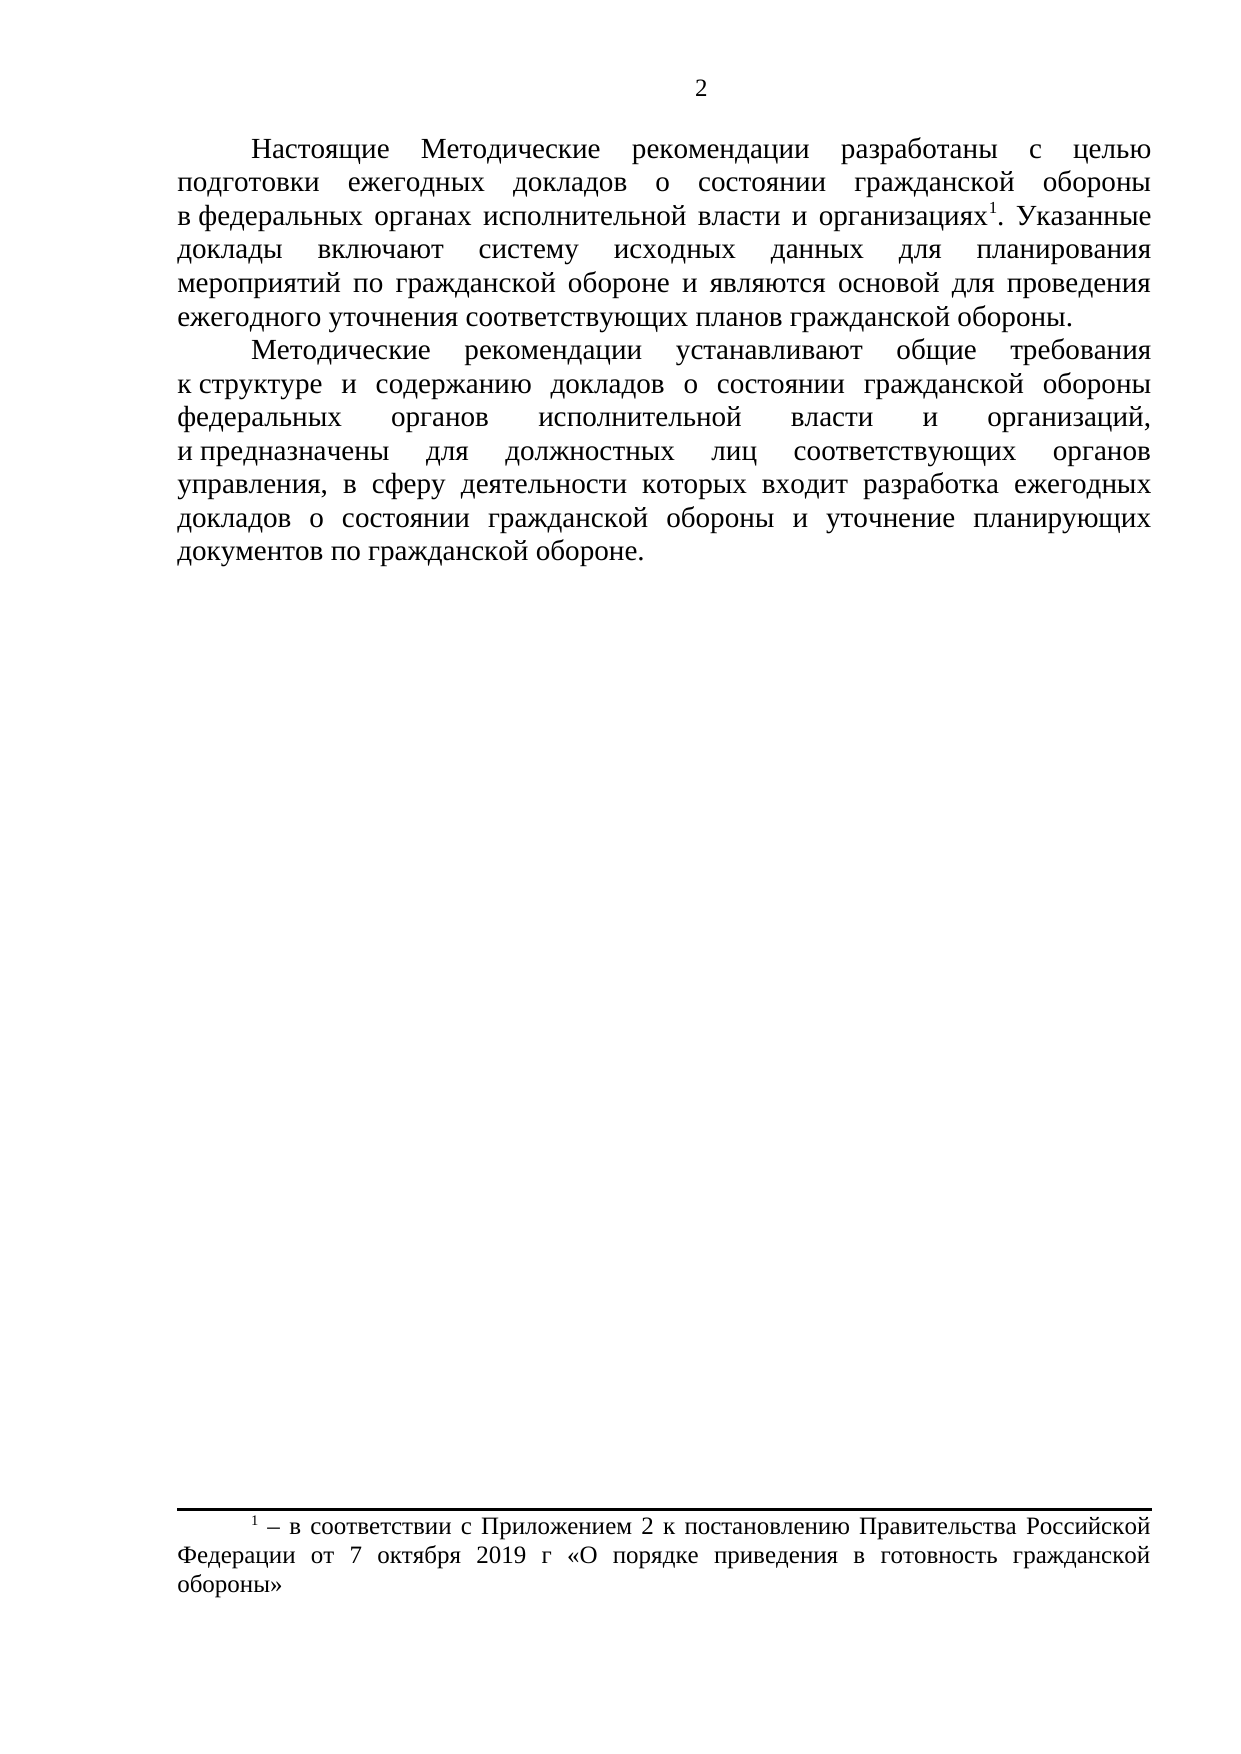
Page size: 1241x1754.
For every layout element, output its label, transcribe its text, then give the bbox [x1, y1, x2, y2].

text Методические рекомендации устанавливают общие требования к структуре и содержанию докладов о состоянии гражданской обороны федеральных органов исполнительной власти и организаций, и предназначены для должностных лиц соответствующих органов управления, в сферу деятельности которых входит разработка ежегодных докладов о состоянии гражданской обороны и уточнение планирующих документов по гражданской обороне. [177, 332, 1152, 567]
text Настоящие Методические рекомендации разработаны с целью подготовки ежегодных докладов о состоянии гражданской обороны в федеральных органах исполнительной власти и организациях1. Указанные доклады включают систему исходных данных для планирования мероприятий по гражданской обороне и являются основой для проведения ежегодного уточнения соответствующих планов гражданской обороны. [177, 131, 1152, 332]
text 1 – в соответствии с Приложением 2 к постановлению Правительства Российской Федерации от 7 октября 2019 г «О порядке приведения в готовность гражданской обороны» [177, 1511, 1152, 1598]
